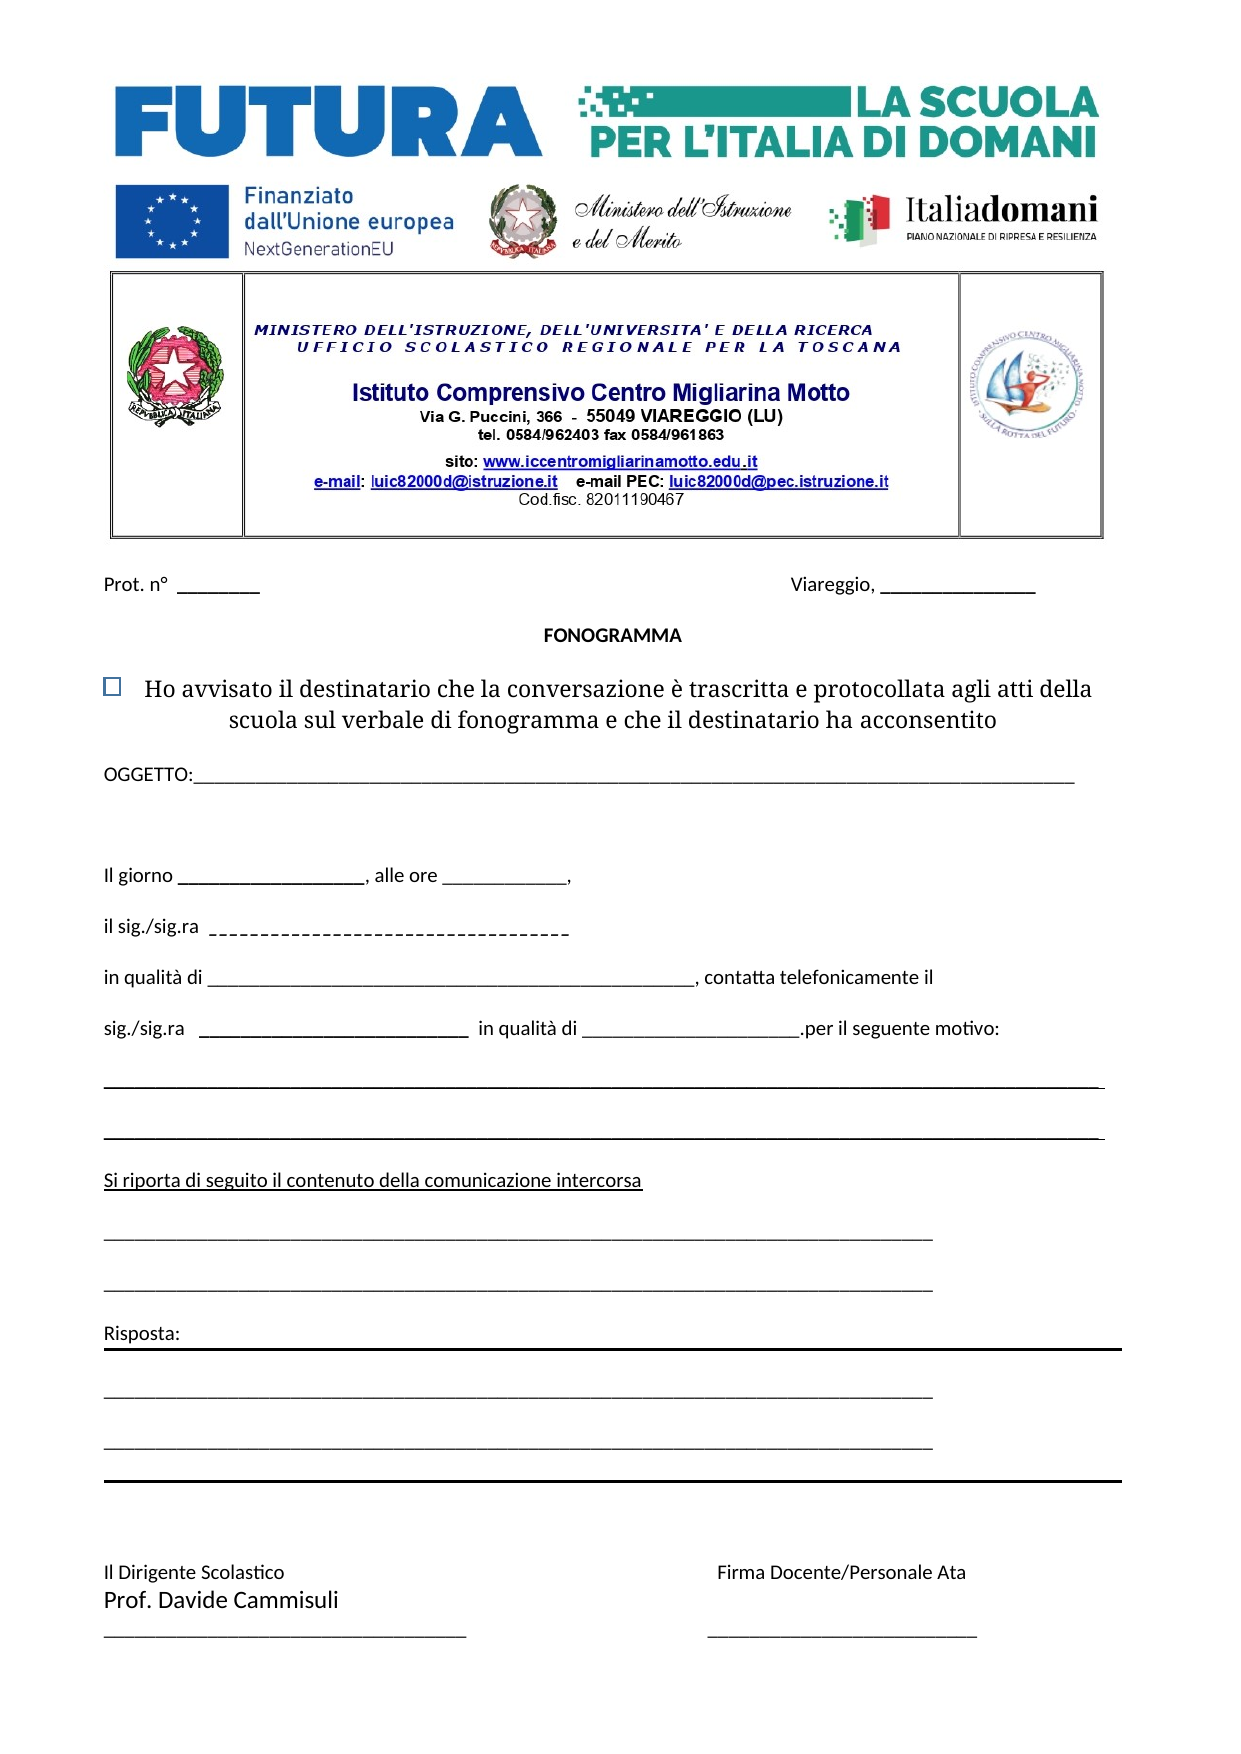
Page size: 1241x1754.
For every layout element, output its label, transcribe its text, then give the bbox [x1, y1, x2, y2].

text Il Dirigente Scolastico Firma Docente/Personale Ata [103, 1559, 1122, 1585]
text ___________________________________ __________________________ [103, 1615, 1122, 1641]
text ________________________________________________________________________________________________ [103, 1066, 1122, 1091]
text in qualità di _______________________________________________, contatta telefonicamente il [103, 964, 1122, 990]
text FONOGRAMMA [103, 622, 1122, 648]
text OGGETTO:_____________________________________________________________________________________ [103, 761, 1122, 786]
picture [103, 60, 1107, 546]
text Prof. Davide Cammisuli [103, 1585, 1122, 1615]
text ________________________________________________________________________________ [103, 1218, 1122, 1244]
text ________________________________________________________________________________ [103, 1269, 1122, 1295]
text Il giorno __________________, alle ore ____________, [103, 863, 1122, 888]
text Risposta: [103, 1320, 1122, 1351]
text Prot. n° ________ Viareggio, _______________ [103, 571, 1122, 597]
text ________________________________________________________________________________ [103, 1376, 1122, 1402]
text sig./sig.ra __________________________ in qualità di _____________________.per il seguente motivo: [103, 1015, 1122, 1041]
text ________________________________________________________________________________________________ [103, 1117, 1122, 1142]
text Si riporta di seguito il contenuto della comunicazione intercorsa [103, 1168, 1122, 1193]
text ________________________________________________________________________________ [103, 1427, 1122, 1452]
text il sig./sig.ra ___________________________________ [103, 913, 1122, 939]
